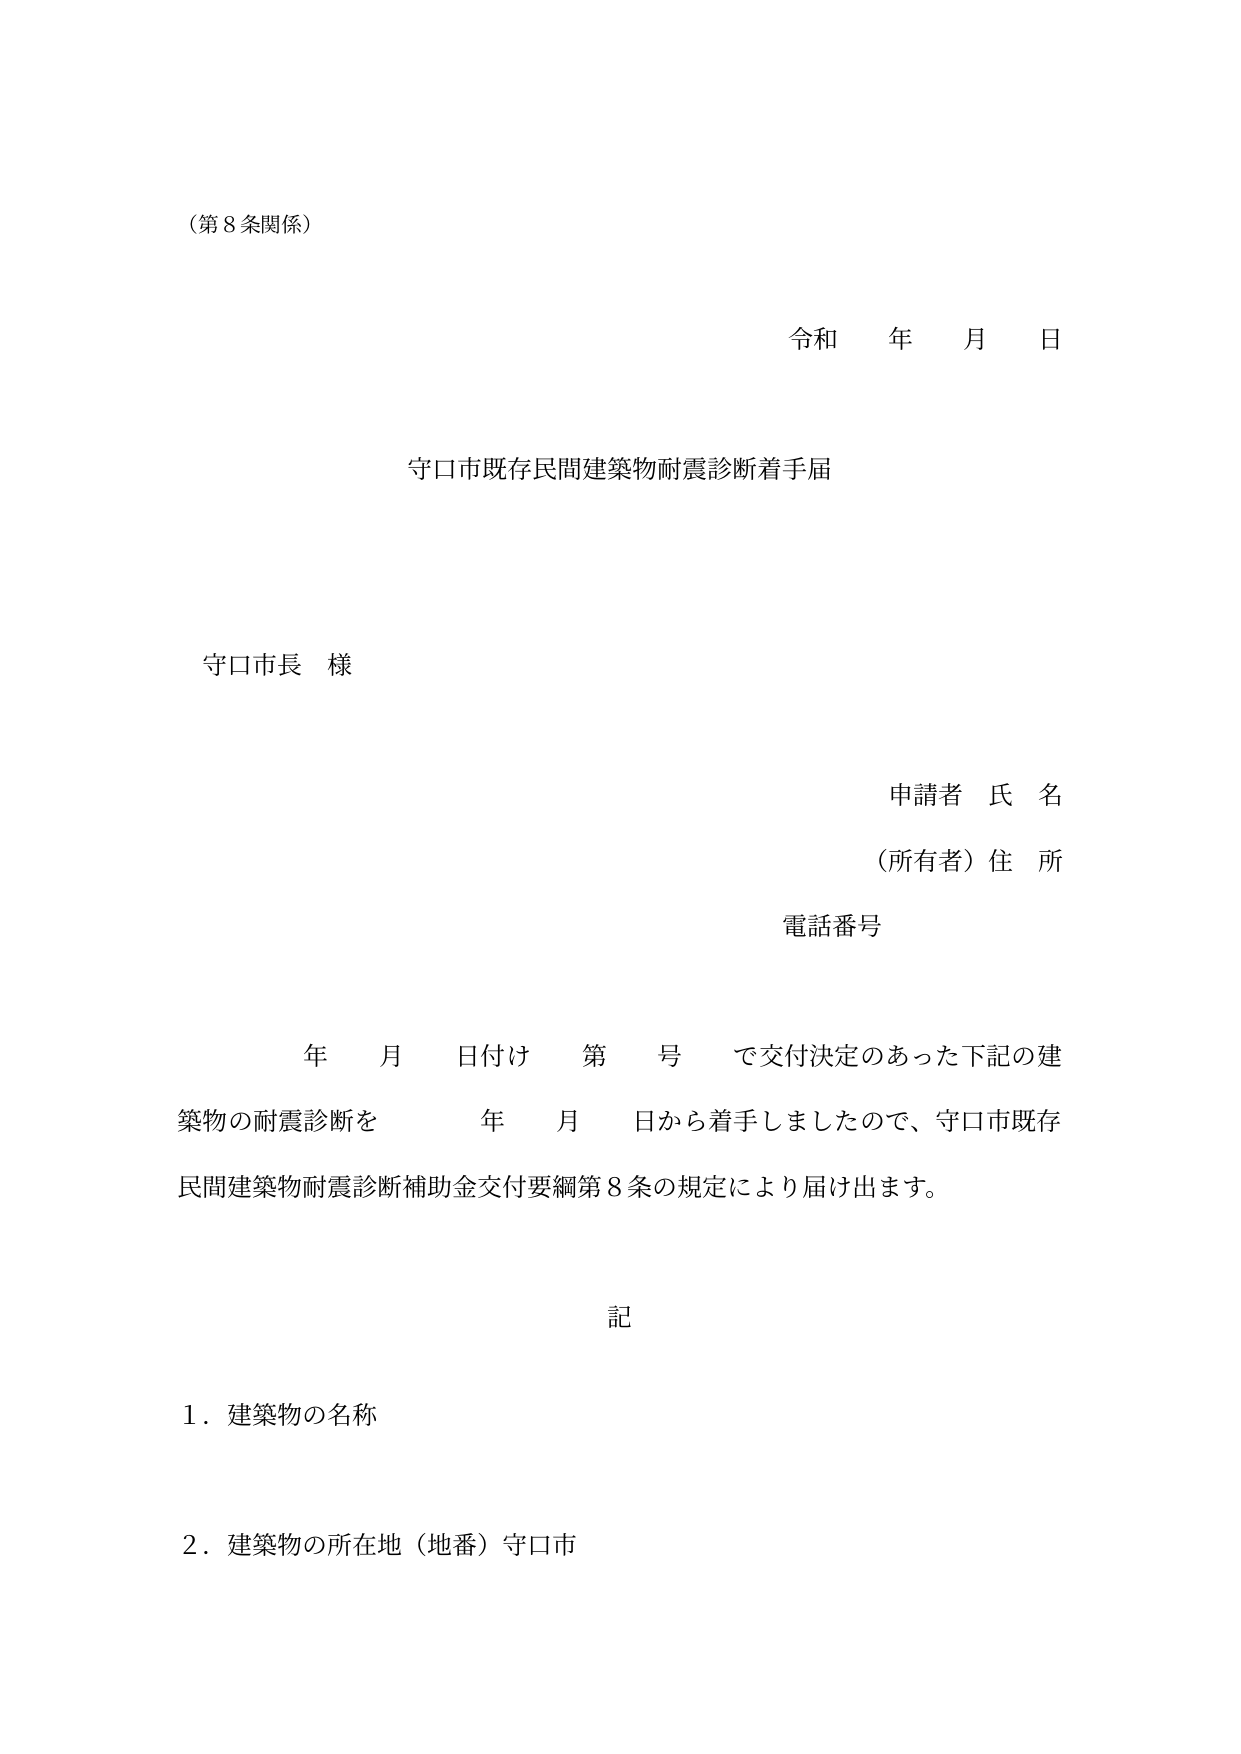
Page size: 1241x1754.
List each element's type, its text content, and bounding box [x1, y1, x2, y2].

list １．建築物の名称 [177, 1381, 1063, 1446]
text 守口市長 様 [177, 631, 1063, 696]
text （所有者）住 所 [177, 827, 1063, 892]
subtitle 記 [177, 1283, 1063, 1348]
text 電話番号 [177, 892, 963, 957]
text （第８条関係） [177, 207, 1063, 240]
text ２．建築物の所在地（地番）守口市 [177, 1511, 1063, 1576]
text 守口市既存民間建築物耐震診断着手届 [177, 435, 1063, 501]
text 年 月 日付け 第 号 で交付決定のあった下記の建築物の耐震診断を 年 月 日から着手しましたので、守口市既存民間建築物耐震診断補助金交付要綱第８条の規定により届け出ます。 [177, 1022, 1063, 1218]
text 令和 年 月 日 [177, 305, 1063, 370]
text 申請者 氏 名 [177, 761, 1063, 827]
